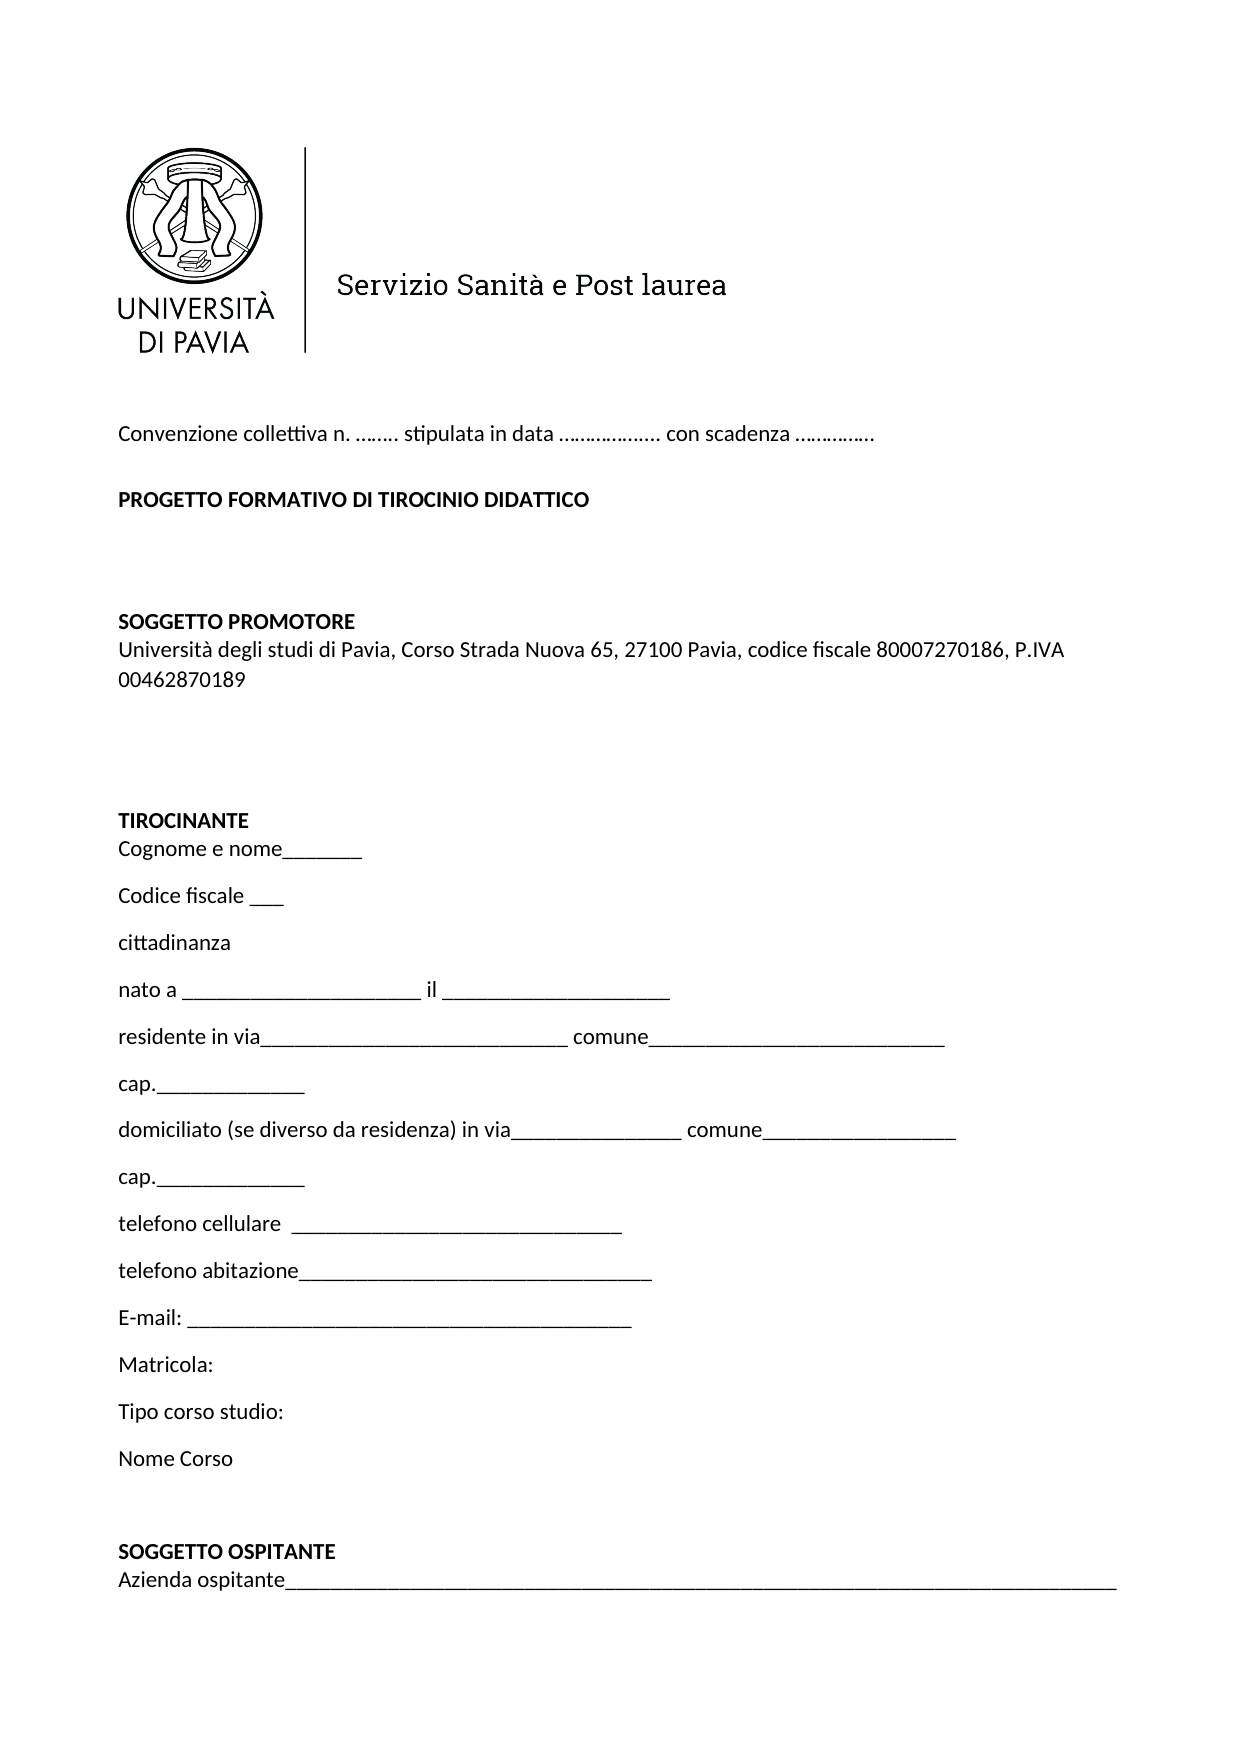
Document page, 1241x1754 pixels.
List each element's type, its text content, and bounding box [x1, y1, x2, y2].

subtitle SOGGETTO OSPITANTE [118, 1537, 1122, 1565]
text Università degli studi di Pavia, Corso Strada Nuova 65, 27100 Pavia, codice fiscale 80007270186, P.IVA 00462870189 [118, 635, 1122, 694]
picture [118, 147, 731, 354]
text telefono cellulare _____________________________ [118, 1209, 1122, 1237]
text Codice fiscale ___ [118, 881, 1122, 909]
text nato a _____________________ il ____________________ [118, 975, 1122, 1003]
text Convenzione collettiva n. …….. stipulata in data …………….... con scadenza …………… [118, 419, 1122, 448]
text telefono abitazione_______________________________ [118, 1256, 1122, 1284]
text E-mail: _______________________________________ [118, 1303, 1122, 1331]
subtitle PROGETTO FORMATIVO DI TIROCINIO DIDATTICO [118, 486, 1122, 514]
text Azienda ospitante_________________________________________________________________________ [118, 1565, 1122, 1593]
text domiciliato (se diverso da residenza) in via_______________ comune_________________ [118, 1116, 1122, 1143]
text Tipo corso studio: [118, 1397, 1122, 1425]
text Matricola: [118, 1350, 1122, 1378]
text cap._____________ [118, 1162, 1122, 1190]
text cittadinanza [118, 928, 1122, 956]
subtitle SOGGETTO PROMOTORE [118, 607, 1122, 635]
subtitle TIROCINANTE [118, 806, 1122, 834]
text residente in via___________________________ comune__________________________ [118, 1022, 1122, 1050]
text Nome Corso [118, 1444, 1122, 1472]
text Cognome e nome_______ [118, 834, 1122, 862]
text cap._____________ [118, 1069, 1122, 1097]
